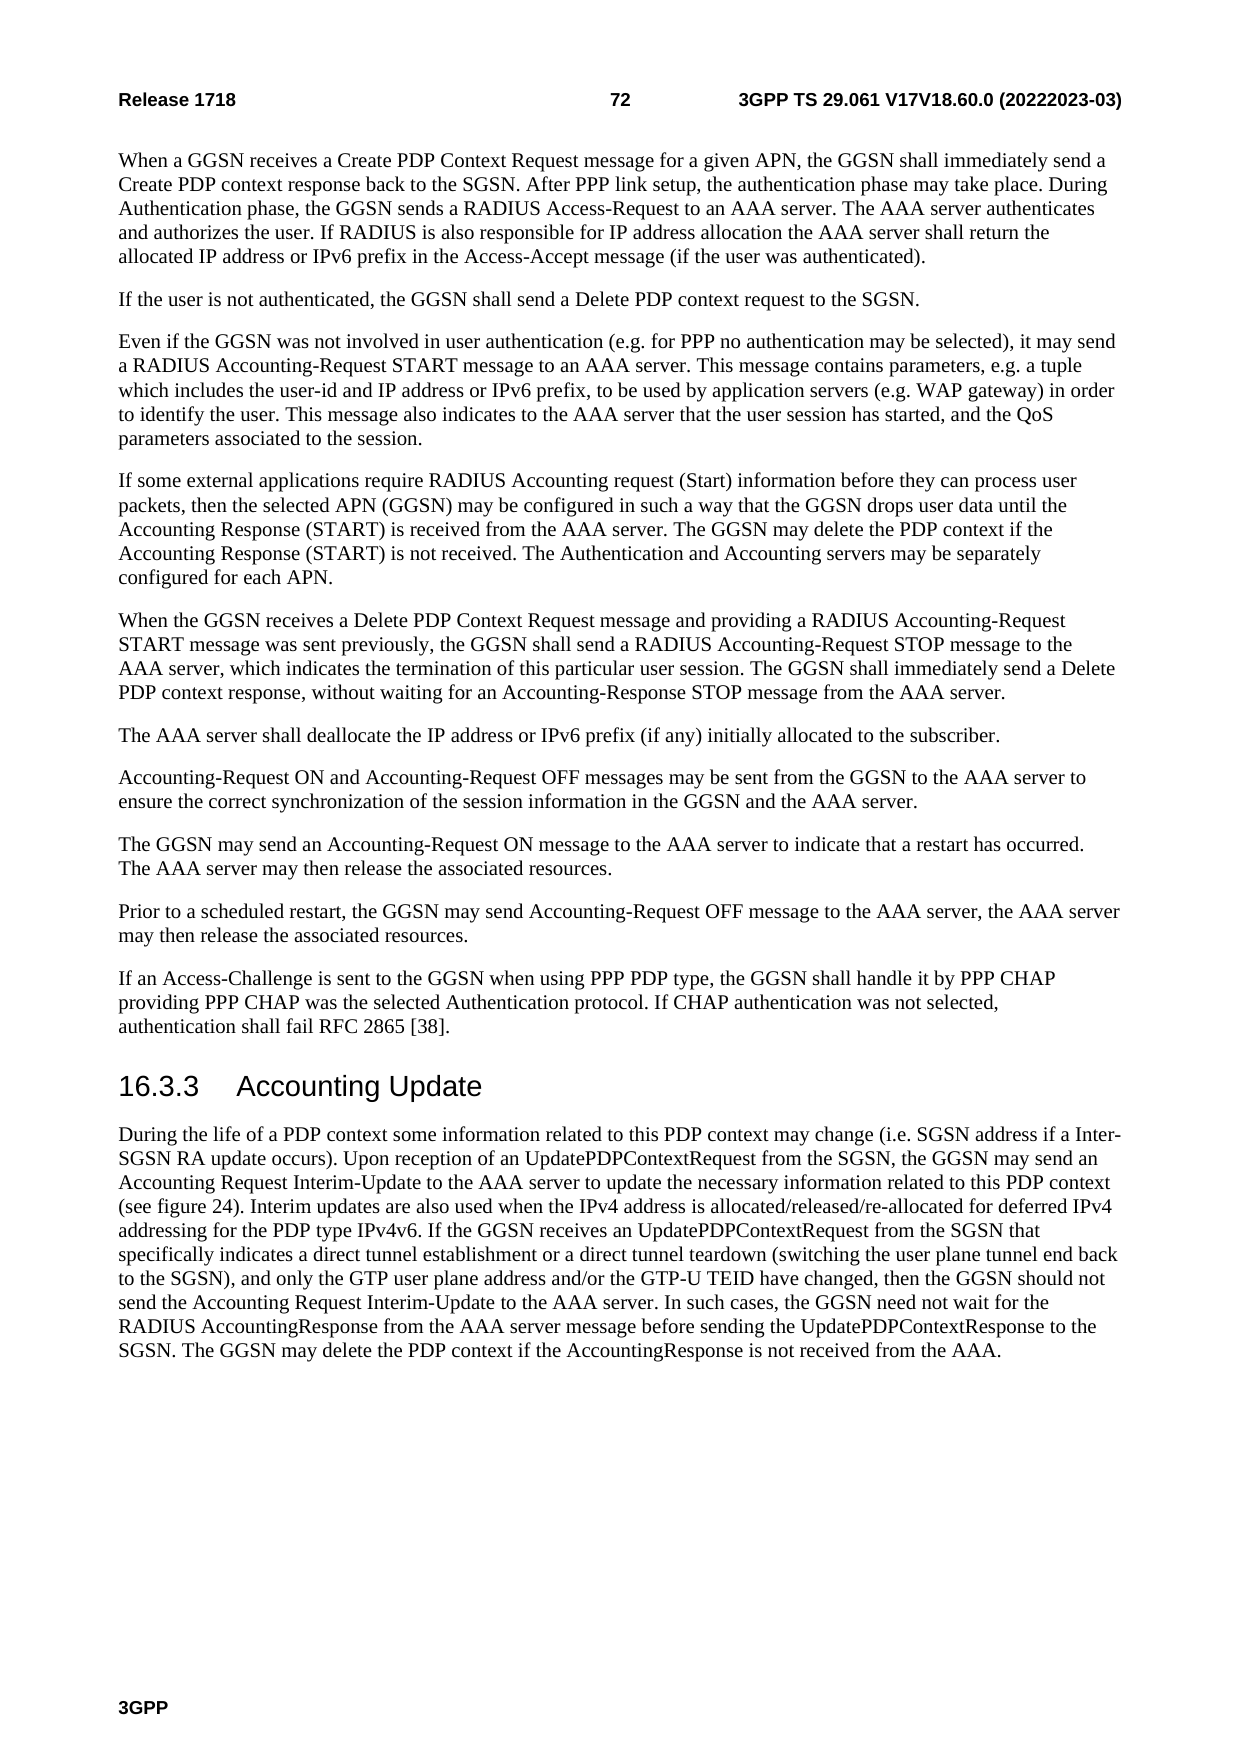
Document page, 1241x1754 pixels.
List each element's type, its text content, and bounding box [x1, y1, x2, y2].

text Prior to a scheduled restart, the GGSN may send Accounting-Request OFF message to the AAA server, the AAA server may then release the associated resources. [118, 899, 1122, 947]
text During the life of a PDP context some information related to this PDP context may change (i.e. SGSN address if a Inter-SGSN RA update occurs). Upon reception of an UpdatePDPContextRequest from the SGSN, the GGSN may send an Accounting Request Interim-Update to the AAA server to update the necessary information related to this PDP context (see figure 24). Interim updates are also used when the IPv4 address is allocated/released/re-allocated for deferred IPv4 addressing for the PDP type IPv4v6. If the GGSN receives an UpdatePDPContextRequest from the SGSN that specifically indicates a direct tunnel establishment or a direct tunnel teardown (switching the user plane tunnel end back to the SGSN), and only the GTP user plane address and/or the GTP-U TEID have changed, then the GGSN should not send the Accounting Request Interim-Update to the AAA server. In such cases, the GGSN need not wait for the RADIUS AccountingResponse from the AAA server message before sending the UpdatePDPContextResponse to the SGSN. The GGSN may delete the PDP context if the AccountingResponse is not received from the AAA. [118, 1122, 1122, 1362]
text The AAA server shall deallocate the IP address or IPv6 prefix (if any) initially allocated to the subscriber. [118, 722, 1122, 747]
text Even if the GGSN was not involved in user authentication (e.g. for PPP no authentication may be selected), it may send a RADIUS Accounting-Request START message to an AAA server. This message contains parameters, e.g. a tuple which includes the user-id and IP address or IPv6 prefix, to be used by application servers (e.g. WAP gateway) in order to identify the user. This message also indicates to the AAA server that the user session has started, and the QoS parameters associated to the session. [118, 329, 1122, 450]
text If an Access-Challenge is sent to the GGSN when using PPP PDP type, the GGSN shall handle it by PPP CHAP providing PPP CHAP was the selected Authentication protocol. If CHAP authentication was not selected, authentication shall fail RFC 2865 [38]. [118, 966, 1122, 1038]
text If the user is not authenticated, the GGSN shall send a Delete PDP context request to the SGSN. [118, 287, 1122, 311]
text The GGSN may send an Accounting-Request ON message to the AAA server to indicate that a restart has occurred. The AAA server may then release the associated resources. [118, 832, 1122, 880]
text If some external applications require RADIUS Accounting request (Start) information before they can process user packets, then the selected APN (GGSN) may be configured in such a way that the GGSN drops user data until the Accounting Response (START) is received from the AAA server. The GGSN may delete the PDP context if the Accounting Response (START) is not received. The Authentication and Accounting servers may be separately configured for each APN. [118, 468, 1122, 589]
text When a GGSN receives a Create PDP Context Request message for a given APN, the GGSN shall immediately send a Create PDP context response back to the SGSN. After PPP link setup, the authentication phase may take place. During Authentication phase, the GGSN sends a RADIUS Access-Request to an AAA server. The AAA server authenticates and authorizes the user. If RADIUS is also responsible for IP address allocation the AAA server shall return the allocated IP address or IPv6 prefix in the Access-Accept message (if the user was authenticated). [118, 147, 1122, 268]
subtitle 16.3.3 Accounting Update [118, 1069, 1122, 1103]
text Accounting-Request ON and Accounting-Request OFF messages may be sent from the GGSN to the AAA server to ensure the correct synchronization of the session information in the GGSN and the AAA server. [118, 765, 1122, 813]
text When the GGSN receives a Delete PDP Context Request message and providing a RADIUS Accounting-Request START message was sent previously, the GGSN shall send a RADIUS Accounting-Request STOP message to the AAA server, which indicates the termination of this particular user session. The GGSN shall immediately send a Delete PDP context response, without waiting for an Accounting-Response STOP message from the AAA server. [118, 607, 1122, 704]
